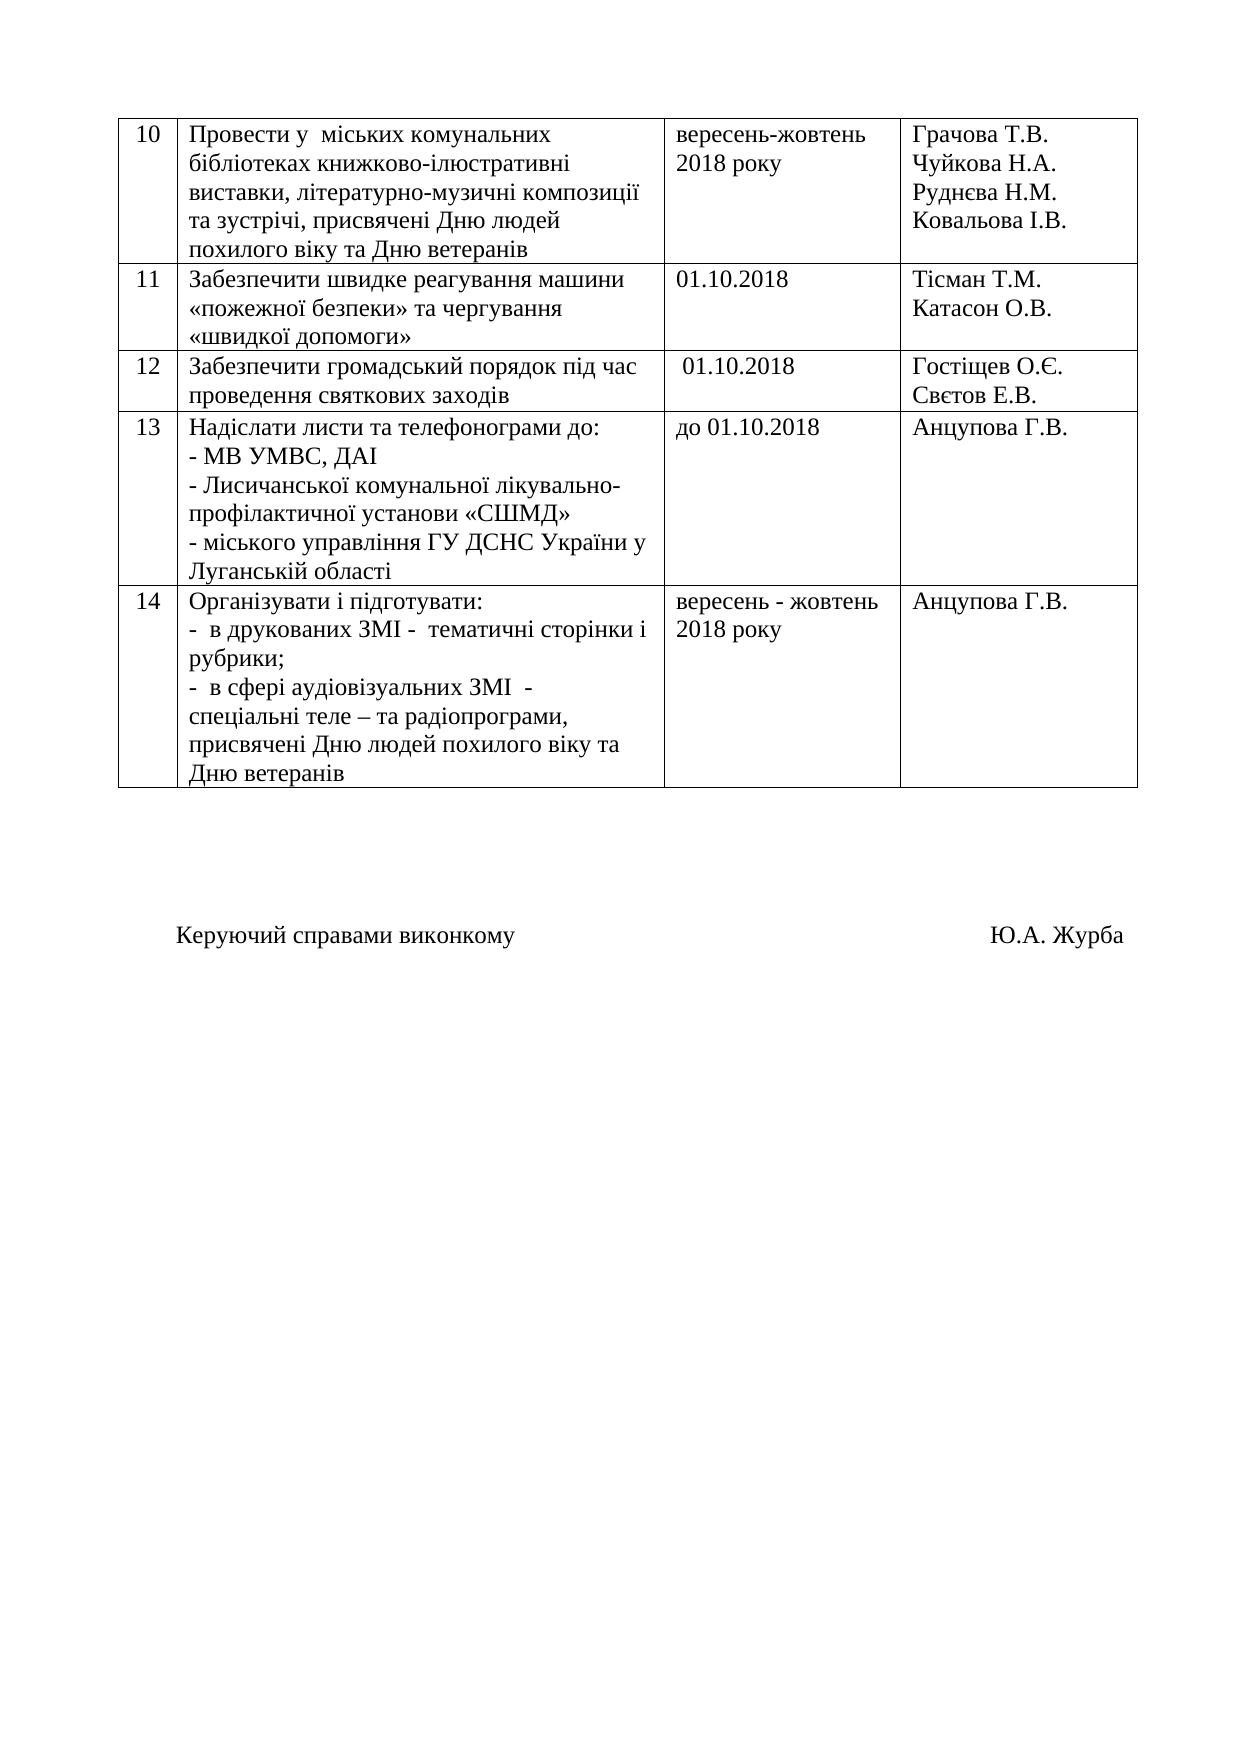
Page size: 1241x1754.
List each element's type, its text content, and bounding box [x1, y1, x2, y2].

table_cell 01.10.2018 [665, 264, 900, 350]
table_cell Тісман Т.М. Катасон О.В. [901, 264, 1137, 350]
table_cell Забезпечити громадський порядок під час проведення святкових заходів [178, 351, 664, 411]
table_cell Гостіщев О.Є. Свєтов Е.В. [901, 351, 1137, 411]
text Керуючий справами виконкому Ю.А. Журба [118, 920, 1181, 949]
table_cell до 01.10.2018 [665, 412, 900, 585]
table_cell Організувати і підготувати: - в друкованих ЗМІ - тематичні сторінки і рубрики; - в сфері аудіовізуальних ЗМІ - спеціальні теле – та радіопрограми, присвячені Дню людей похилого віку та Дню ветеранів [178, 586, 664, 787]
table_cell 01.10.2018 [665, 351, 900, 411]
table_cell 11 [119, 264, 177, 350]
table_cell 13 [119, 412, 177, 585]
table_cell 14 [119, 586, 177, 787]
table_cell Анцупова Г.В. [901, 586, 1137, 787]
table_cell вересень-жовтень 2018 року [665, 119, 900, 263]
table_cell Надіслати листи та телефонограми до: - МВ УМВС, ДАІ - Лисичанської комунальної лікувально-профілактичної установи «СШМД» - міського управління ГУ ДСНС України у Луганській області [178, 412, 664, 585]
table_cell 12 [119, 351, 177, 411]
table_cell Забезпечити швидке реагування машини «пожежної безпеки» та чергування «швидкої допомоги» [178, 264, 664, 350]
table_cell Грачова Т.В. Чуйкова Н.А. Руднєва Н.М. Ковальова І.В. [901, 119, 1137, 263]
table_cell Анцупова Г.В. [901, 412, 1137, 585]
table_cell 10 [119, 119, 177, 263]
table_cell Провести у міських комунальних бібліотеках книжково-ілюстративні виставки, літературно-музичні композиції та зустрічі, присвячені Дню людей похилого віку та Дню ветеранів [178, 119, 664, 263]
table_cell вересень - жовтень 2018 року [665, 586, 900, 787]
